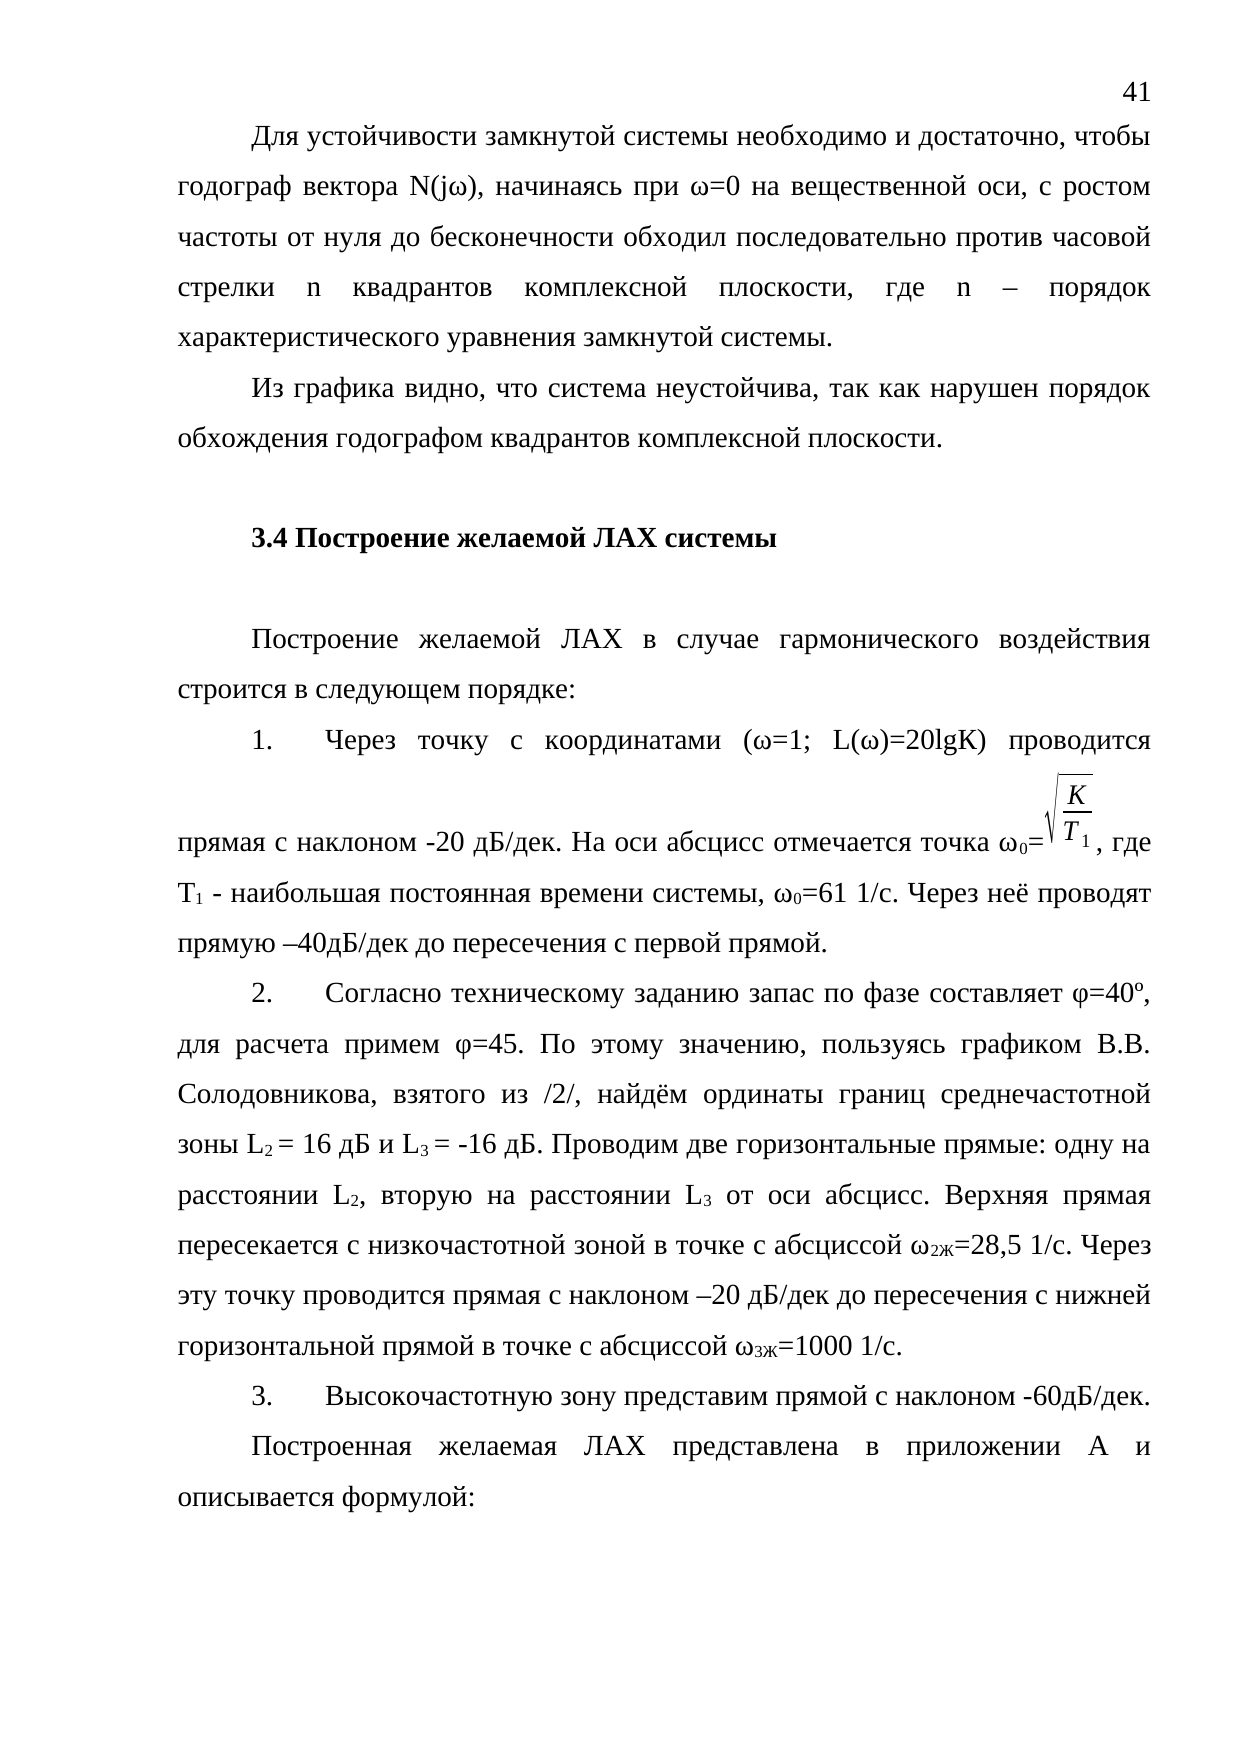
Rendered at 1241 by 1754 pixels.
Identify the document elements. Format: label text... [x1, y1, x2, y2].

text Из графика видно, что система неустойчива, так как нарушен порядок обхождения годографом квадрантов комплексной плоскости. [177, 370, 1152, 453]
text Построение желаемой ЛАХ в случае гармонического воздействия строится в следующем порядке: [177, 621, 1152, 705]
list Через точку с координатами (ω=1; L(ω)=20lgК) проводится прямая с наклоном -20 дБ/дек. На оси абсцисс отмечается точка ω0=, где Т1 - наибольшая постоянная времени системы, ω0=61 1/с. Через неё проводят прямую –40дБ/дек до пересечения с первой прямой. [177, 722, 1152, 959]
text 3.4 Построение желаемой ЛАХ системы [177, 521, 1152, 554]
text Для устойчивости замкнутой системы необходимо и достаточно, чтобы годограф вектора N(jω), начинаясь при ω=0 на вещественной оси, с ростом частоты от нуля до бесконечности обходил последовательно против часовой стрелки n квадрантов комплексной плоскости, где n – порядок характеристического уравнения замкнутой системы. [177, 118, 1152, 353]
list Высокочастотную зону представим прямой с наклоном -60дБ/дек. [177, 1378, 1152, 1412]
list Согласно техническому заданию запас по фазе составляет φ=40º, для расчета примем φ=45. По этому значению, пользуясь графиком В.В. Солодовникова, взятого из /2/, найдём ординаты границ среднечастотной зоны L2 = 16 дБ и L3 = -16 дБ. Проводим две горизонтальные прямые: одну на расстоянии L2, вторую на расстоянии L3 от оси абсцисс. Верхняя прямая пересекается с низкочастотной зоной в точке с абсциссой ω2Ж=28,5 1/с. Через эту точку проводится прямая с наклоном –20 дБ/дек до пересечения с нижней горизонтальной прямой в точке с абсциссой ω3Ж=1000 1/с. [177, 976, 1152, 1361]
text Построенная желаемая ЛАХ представлена в приложении А и описывается формулой: [177, 1428, 1152, 1512]
